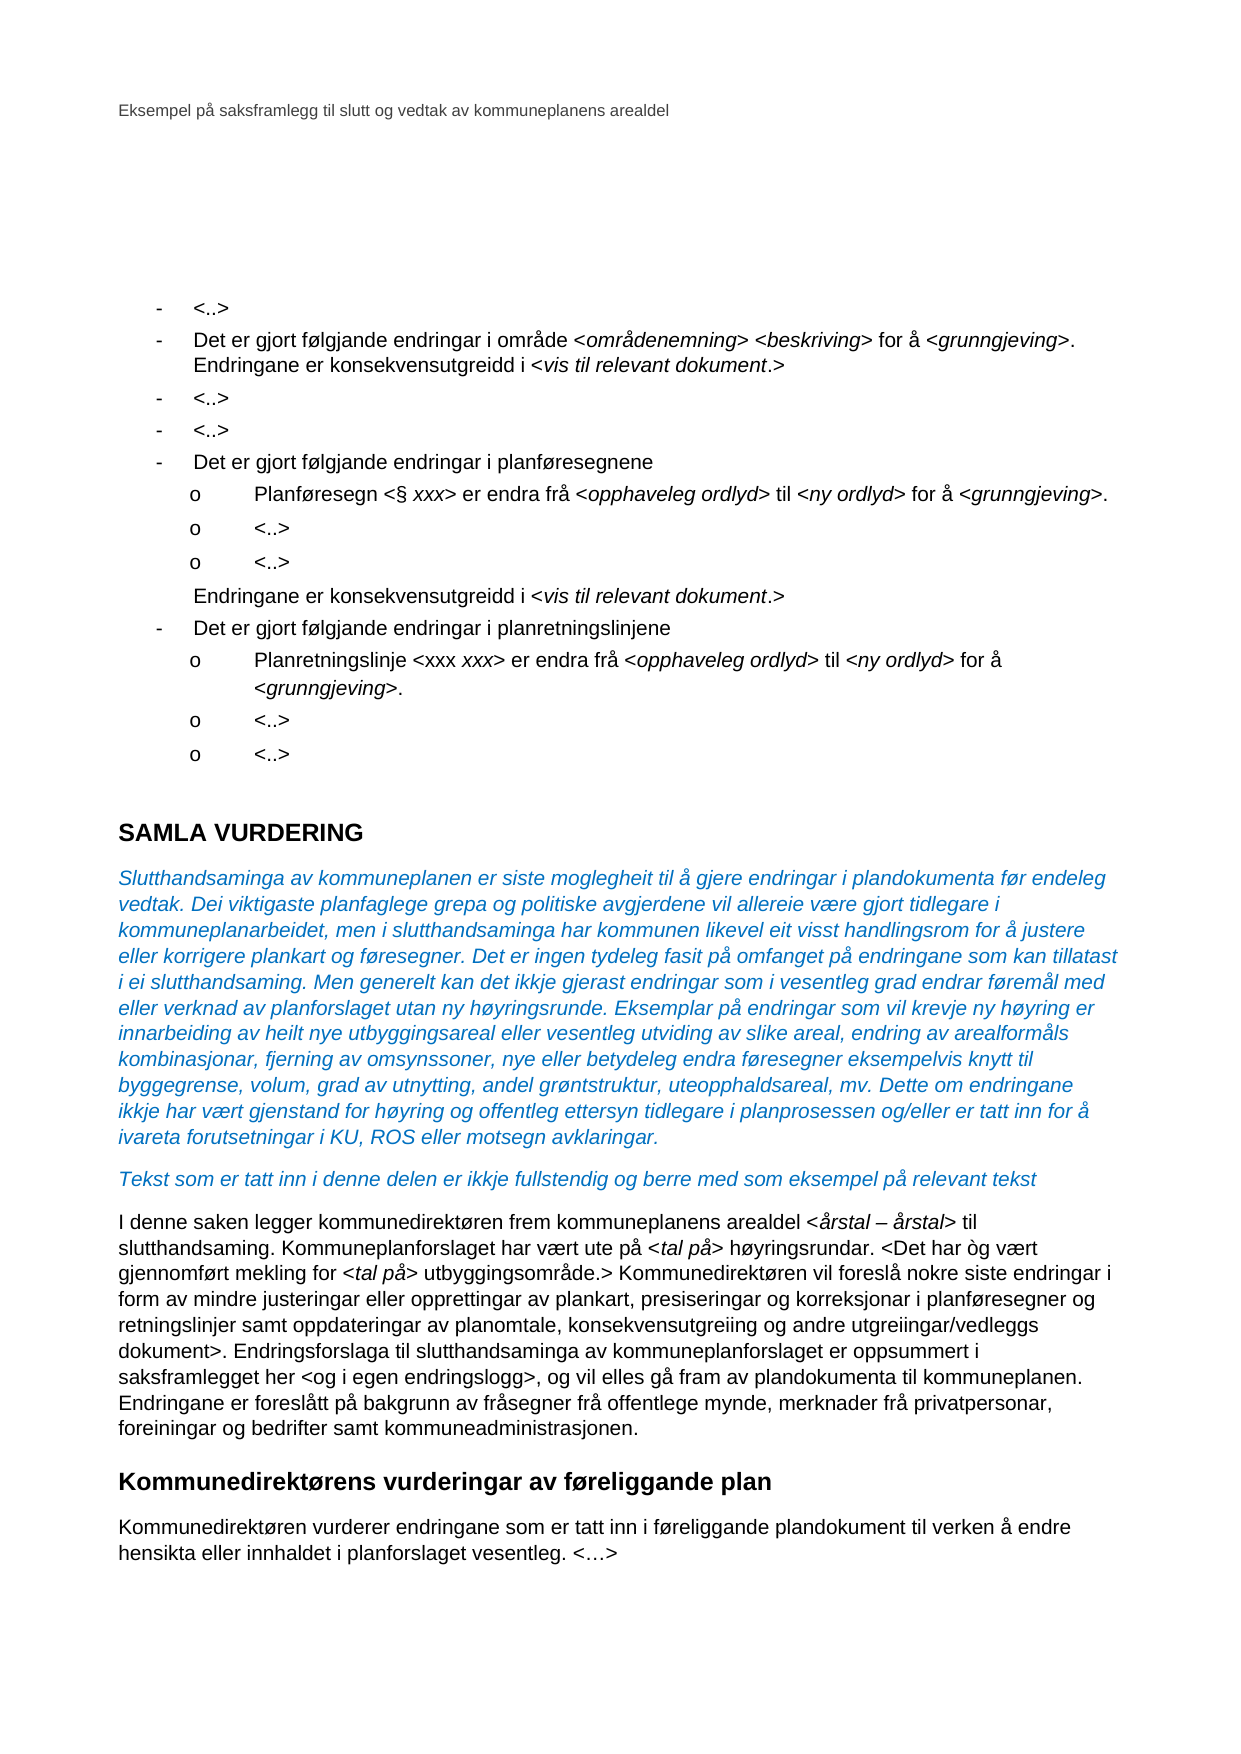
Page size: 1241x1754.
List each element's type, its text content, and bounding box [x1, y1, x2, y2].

list Det er gjort følgjande endringar i område <områdenemning> <beskriving> for å <grunngjeving>. Endringane er konsekvensutgreidd i <vis til relevant dokument.> [156, 327, 1122, 377]
list Det er gjort følgjande endringar i planføresegnene [156, 449, 1122, 473]
list <..> [156, 385, 1122, 409]
list <..> [156, 295, 1122, 319]
text Tekst som er tatt inn i denne delen er ikkje fullstendig og berre med som eksempel på relevant tekst [118, 1167, 1122, 1191]
text Endringane er konsekvensutgreidd i <vis til relevant dokument.> [193, 584, 1122, 608]
text I denne saken legger kommunedirektøren frem kommuneplanens arealdel <årstal – årstal> til slutthandsaming. Kommuneplanforslaget har vært ute på <tal på> høyringsrundar. <Det har òg vært gjennomført mekling for <tal på> utbyggingsområde.> Kommunedirektøren vil foreslå nokre siste endringar i form av mindre justeringar eller opprettingar av plankart, presiseringar og korreksjonar i planføresegner og retningslinjer samt oppdateringar av planomtale, konsekvensutgreiing og andre utgreiingar/vedleggs dokument>. Endringsforslaga til slutthandsaminga av kommuneplanforslaget er oppsummert i saksframlegget her <og i egen endringslogg>, og vil elles gå fram av plandokumenta til kommuneplanen. Endringane er foreslått på bakgrunn av fråsegner frå offentlege mynde, merknader frå privatpersonar, foreiningar og bedrifter samt kommuneadministrasjonen. [118, 1209, 1122, 1440]
text Kommunedirektøren vurderer endringane som er tatt inn i føreliggande plandokument til verken å endre hensikta eller innhaldet i planforslaget vesentleg. <…> [118, 1515, 1122, 1564]
text SAMLA VURDERING [118, 818, 1122, 847]
list <..> [189, 742, 1122, 768]
list <..> [189, 516, 1122, 542]
text Kommunedirektørens vurderingar av føreliggande plan [118, 1467, 1122, 1496]
list <..> [156, 417, 1122, 441]
list Planretningslinje <xxx xxx> er endra frå <opphaveleg ordlyd> til <ny ordlyd> for å <grunngjeving>. [189, 648, 1122, 700]
text Slutthandsaminga av kommuneplanen er siste moglegheit til å gjere endringar i plandokumenta før endeleg vedtak. Dei viktigaste planfaglege grepa og politiske avgjerdene vil allereie være gjort tidlegare i kommuneplanarbeidet, men i slutthandsaminga har kommunen likevel eit visst handlingsrom for å justere eller korrigere plankart og føresegner. Det er ingen tydeleg fasit på omfanget på endringane som kan tillatast i ei slutthandsaming. Men generelt kan det ikkje gjerast endringar som i vesentleg grad endrar føremål med eller verknad av planforslaget utan ny høyringsrunde. Eksemplar på endringar som vil krevje ny høyring er innarbeiding av heilt nye utbyggingsareal eller vesentleg utviding av slike areal, endring av arealformåls kombinasjonar, fjerning av omsynssoner, nye eller betydeleg endra føresegner eksempelvis knytt til byggegrense, volum, grad av utnytting, andel grøntstruktur, uteopphaldsareal, mv. Dette om endringane ikkje har vært gjenstand for høyring og offentleg ettersyn tidlegare i planprosessen og/eller er tatt inn for å ivareta forutsetningar i KU, ROS eller motsegn avklaringar. [118, 866, 1122, 1148]
list Det er gjort følgjande endringar i planretningslinjene [156, 616, 1122, 640]
list Planføresegn <§ xxx> er endra frå <opphaveleg ordlyd> til <ny ordlyd> for å <grunngjeving>. [189, 482, 1122, 507]
list <..> [189, 708, 1122, 734]
list <..> [189, 550, 1122, 576]
